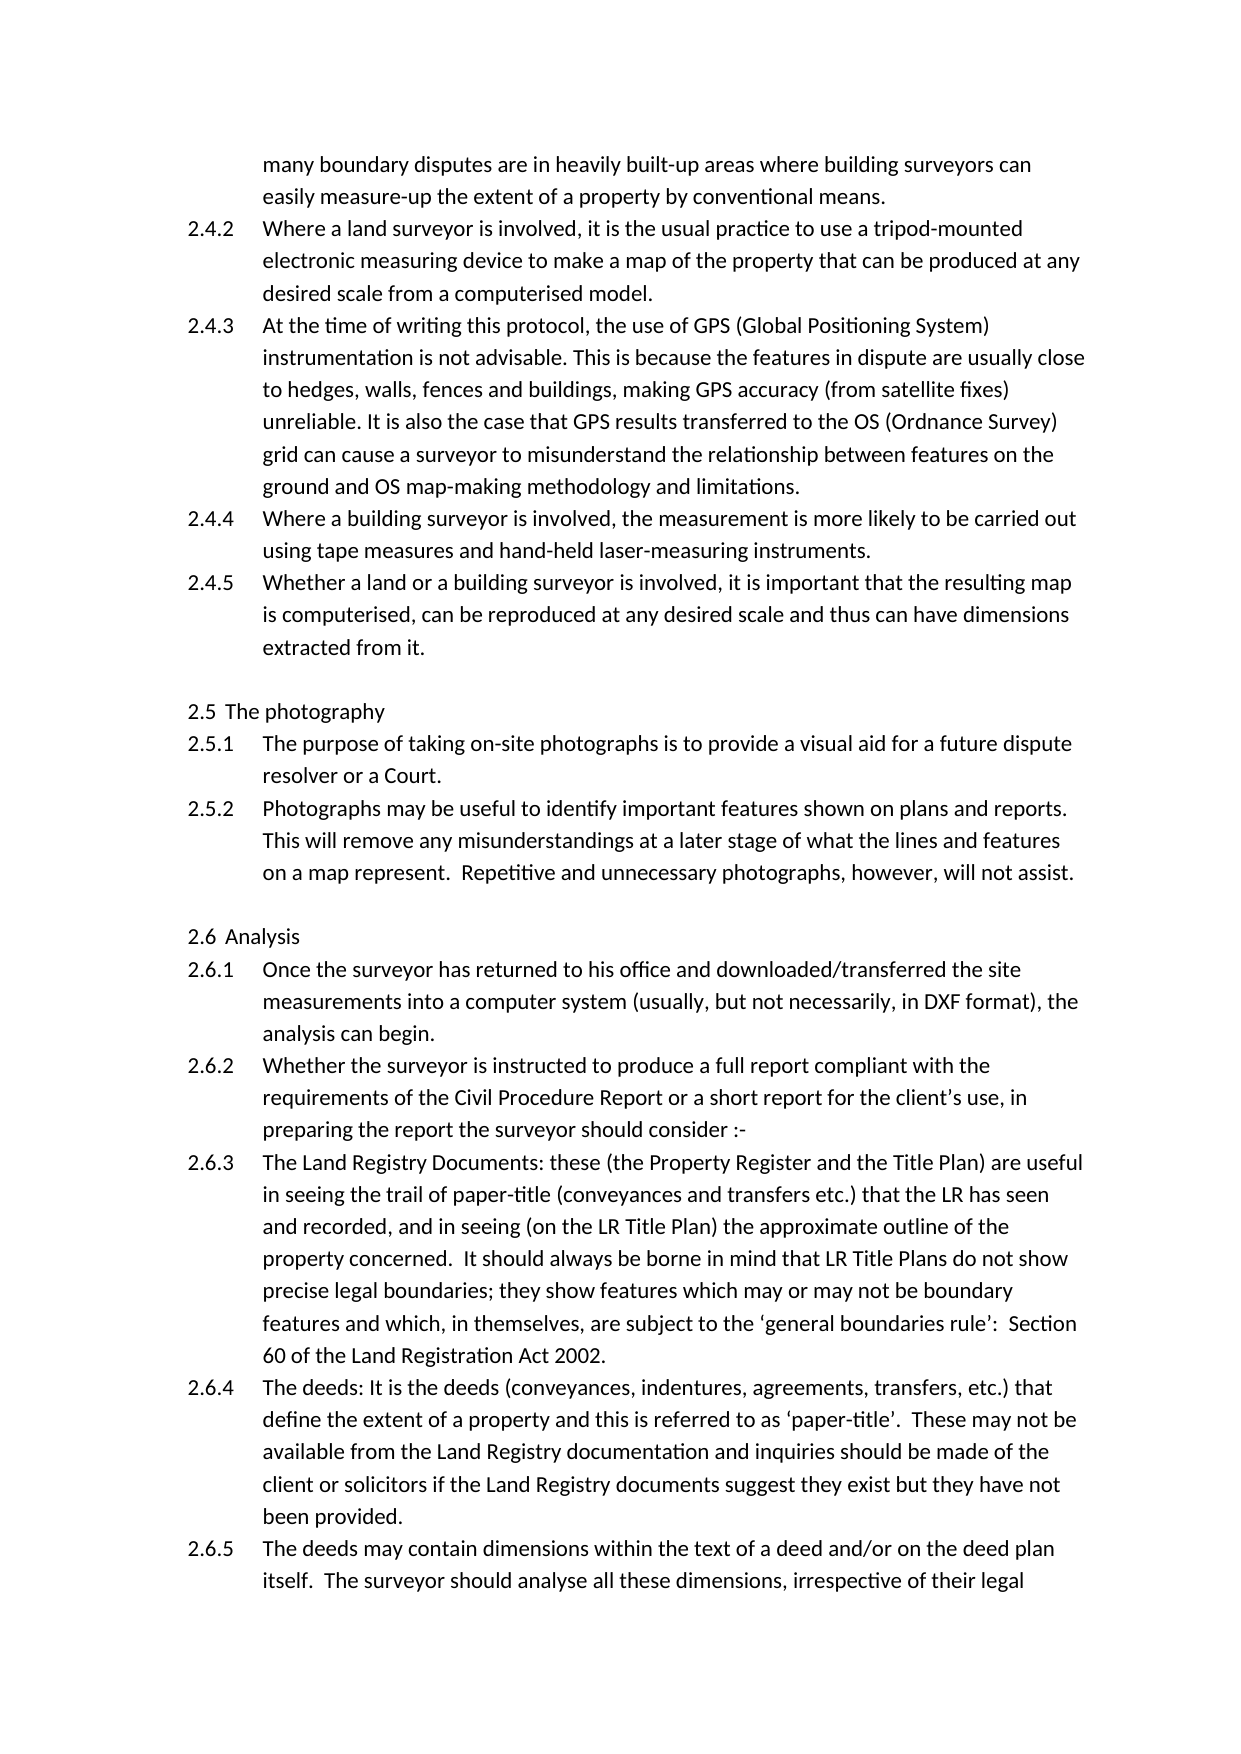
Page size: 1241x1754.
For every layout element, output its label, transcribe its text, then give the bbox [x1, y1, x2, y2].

list Photographs may be useful to identify important features shown on plans and reports. This will remove any misunderstandings at a later stage of what the lines and features on a map represent. Repetitive and unnecessary photographs, however, will not assist. [187, 794, 1090, 886]
list Whether the surveyor is instructed to produce a full report compliant with the requirements of the Civil Procedure Report or a short report for the client’s use, in preparing the report the surveyor should consider :- [187, 1051, 1090, 1144]
list Once the surveyor has returned to his office and downloaded/transferred the site measurements into a computer system (usually, but not necessarily, in DXF format), the analysis can begin. [187, 955, 1090, 1047]
list Where a land surveyor is involved, it is the usual practice to use a tripod-mounted electronic measuring device to make a map of the property that can be produced at any desired scale from a computerised model. [187, 214, 1090, 307]
list At the time of writing this protocol, the use of GPS (Global Positioning System) instrumentation is not advisable. This is because the features in dispute are usually close to hedges, walls, fences and buildings, making GPS accuracy (from satellite fixes) unreliable. It is also the case that GPS results transferred to the OS (Ordnance Survey) grid can cause a surveyor to misunderstand the relationship between features on the ground and OS map-making methodology and limitations. [187, 311, 1090, 500]
list The Land Registry Documents: these (the Property Register and the Title Plan) are useful in seeing the trail of paper-title (conveyances and transfers etc.) that the LR has seen and recorded, and in seeing (on the LR Title Plan) the approximate outline of the property concerned. It should always be borne in mind that LR Title Plans do not show precise legal boundaries; they show features which may or may not be boundary features and which, in themselves, are subject to the ‘general boundaries rule’: Section 60 of the Land Registration Act 2002. [187, 1148, 1090, 1369]
list Where a building surveyor is involved, the measurement is more likely to be carried out using tape measures and hand-held laser-measuring instruments. [187, 504, 1090, 564]
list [187, 1534, 1090, 1594]
list The photography [187, 697, 1090, 725]
list The deeds: It is the deeds (conveyances, indentures, agreements, transfers, etc.) that define the extent of a property and this is referred to as ‘paper-title’. These may not be available from the Land Registry documentation and inquiries should be made of the client or solicitors if the Land Registry documents suggest they exist but they have not been provided. [187, 1373, 1090, 1530]
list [187, 150, 1090, 210]
list The purpose of taking on-site photographs is to provide a visual aid for a future dispute resolver or a Court. [187, 729, 1090, 789]
list Analysis [187, 922, 1090, 951]
list Whether a land or a building surveyor is involved, it is important that the resulting map is computerised, can be reproduced at any desired scale and thus can have dimensions extracted from it. [187, 568, 1090, 661]
